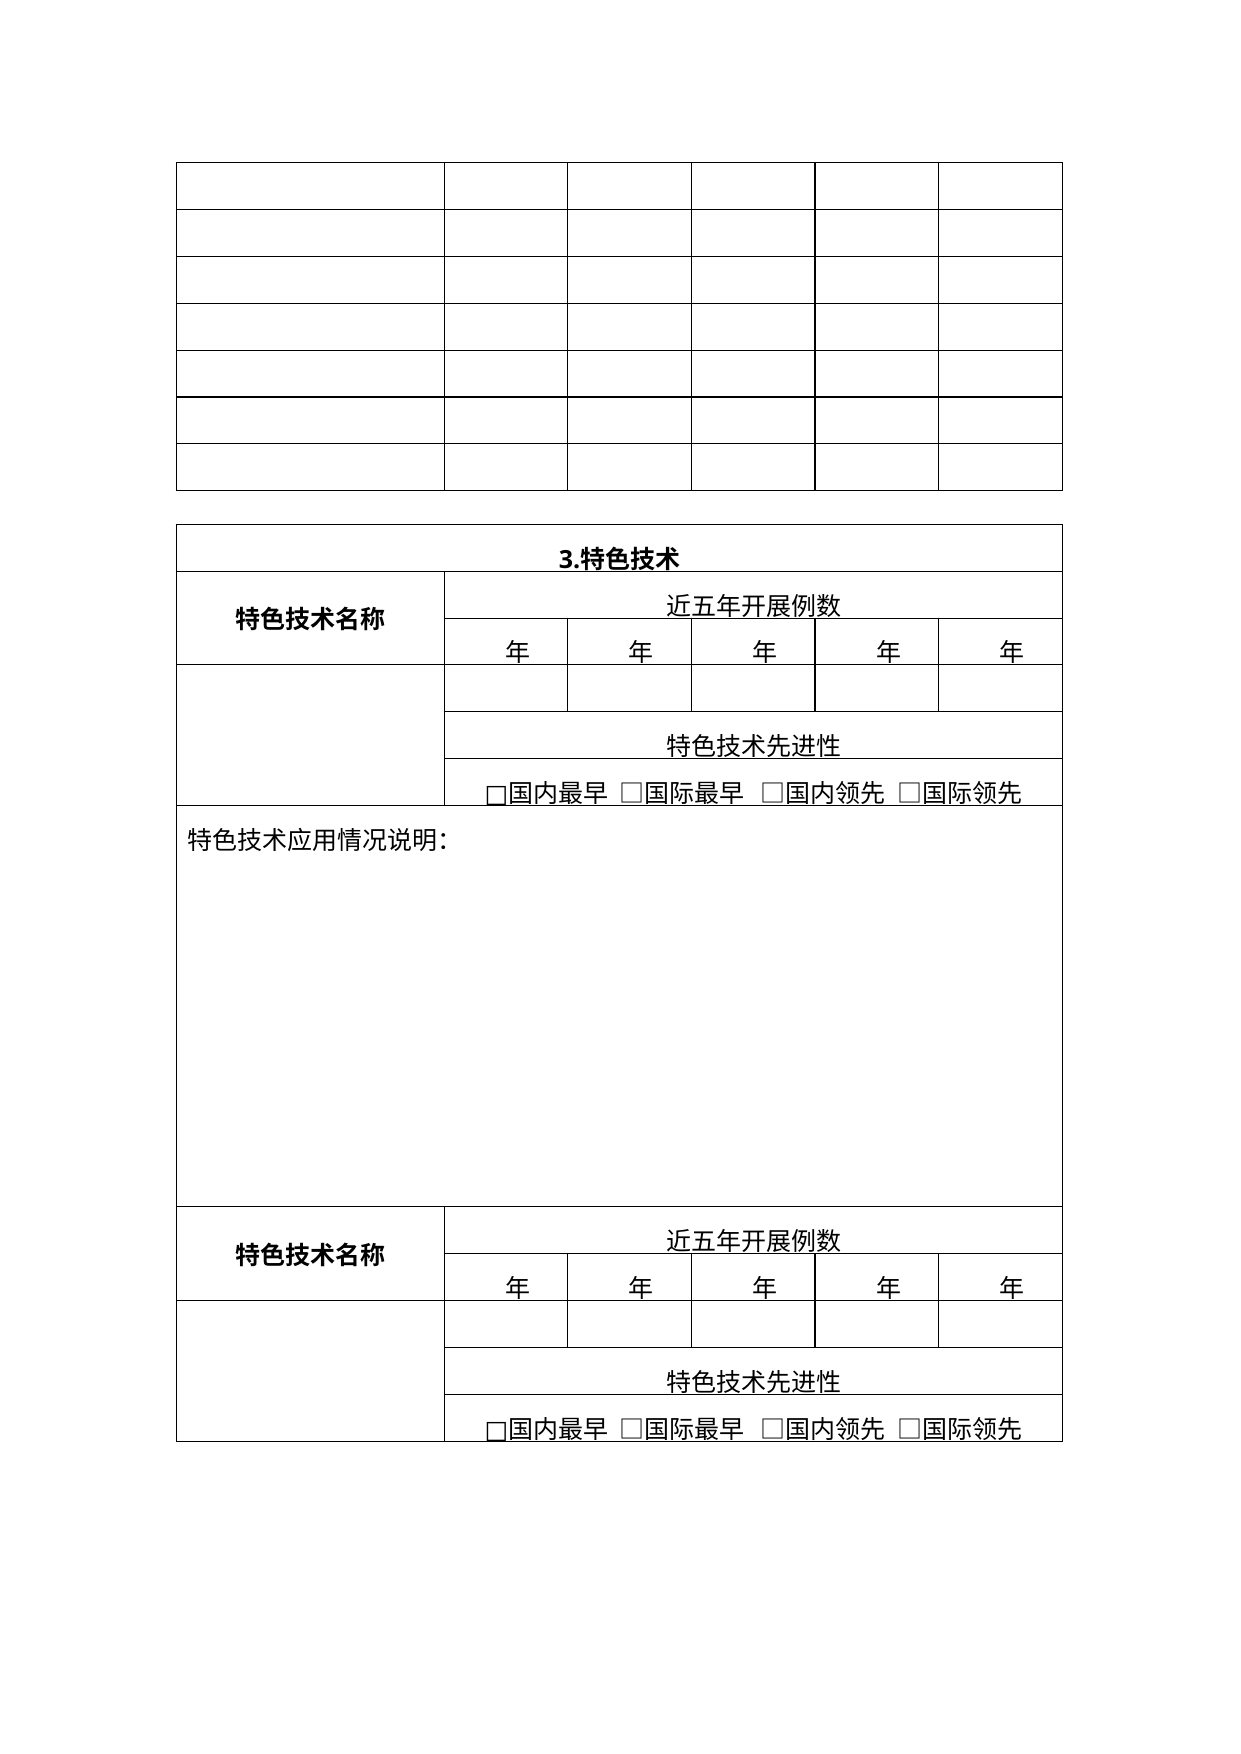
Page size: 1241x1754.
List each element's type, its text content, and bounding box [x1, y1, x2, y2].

table_cell [939, 665, 1062, 711]
table_cell [816, 665, 938, 711]
table_cell [939, 1301, 1062, 1347]
table_cell 近五年开展例数 [445, 1207, 1062, 1253]
table_cell [568, 304, 691, 349]
table_cell □国内最早 □国际最早 □国内领先 □国际领先 [445, 759, 1062, 805]
table_cell [816, 163, 938, 209]
table_cell [816, 257, 938, 303]
table_cell [939, 163, 1062, 209]
table_cell [177, 304, 444, 349]
table_cell 特色技术应用情况说明： [177, 806, 1062, 1206]
table_cell [445, 210, 567, 256]
table_cell [692, 351, 814, 396]
table_cell 特色技术名称 [177, 572, 444, 664]
table_cell [692, 398, 814, 443]
table_cell [445, 398, 567, 443]
table_cell [177, 210, 444, 256]
table_cell [177, 665, 444, 805]
table_cell [177, 351, 444, 396]
table_cell 年 [816, 619, 938, 664]
table_cell [568, 1301, 691, 1347]
table_cell [939, 351, 1062, 396]
table_cell 年 [816, 1254, 938, 1300]
table_cell 特色技术先进性 [445, 1348, 1062, 1394]
table_cell 年 [692, 1254, 814, 1300]
table_cell 年 [445, 619, 567, 664]
table_cell [816, 444, 938, 490]
table_cell [568, 257, 691, 303]
table_cell [445, 257, 567, 303]
table_cell [816, 398, 938, 443]
table_cell [939, 444, 1062, 490]
table_cell [816, 304, 938, 349]
table_cell [177, 1301, 444, 1441]
table_cell [692, 1301, 814, 1347]
table_cell [692, 163, 814, 209]
table_cell [568, 210, 691, 256]
table_cell [568, 444, 691, 490]
table_cell [445, 351, 567, 396]
table_cell 年 [445, 1254, 567, 1300]
table_cell [445, 444, 567, 490]
table_cell [445, 665, 567, 711]
table_cell [692, 665, 814, 711]
table_cell 特色技术先进性 [445, 712, 1062, 758]
table_cell 年 [692, 619, 814, 664]
table_cell [939, 257, 1062, 303]
table_cell [445, 163, 567, 209]
table_cell [939, 210, 1062, 256]
table_cell [568, 163, 691, 209]
table_cell [816, 1301, 938, 1347]
table_cell [177, 444, 444, 490]
table_cell 年 [568, 1254, 691, 1300]
table_cell □国内最早 □国际最早 □国内领先 □国际领先 [445, 1395, 1062, 1441]
table_cell [692, 257, 814, 303]
table_header 3.特色技术 [177, 525, 1062, 571]
table_cell [816, 210, 938, 256]
table_cell [568, 351, 691, 396]
table_cell [692, 304, 814, 349]
table_cell [816, 351, 938, 396]
table_cell [177, 163, 444, 209]
table_cell 年 [568, 619, 691, 664]
table_cell [445, 304, 567, 349]
table_cell [177, 257, 444, 303]
table_cell 近五年开展例数 [445, 572, 1062, 617]
table_cell 特色技术名称 [177, 1207, 444, 1300]
table_cell [692, 444, 814, 490]
table_cell [568, 665, 691, 711]
table_cell [177, 398, 444, 443]
table_cell [692, 210, 814, 256]
table_cell [445, 1301, 567, 1347]
table_cell 年 [939, 619, 1062, 664]
table_cell [939, 398, 1062, 443]
table_cell 年 [939, 1254, 1062, 1300]
table_cell [568, 398, 691, 443]
table_cell [939, 304, 1062, 349]
